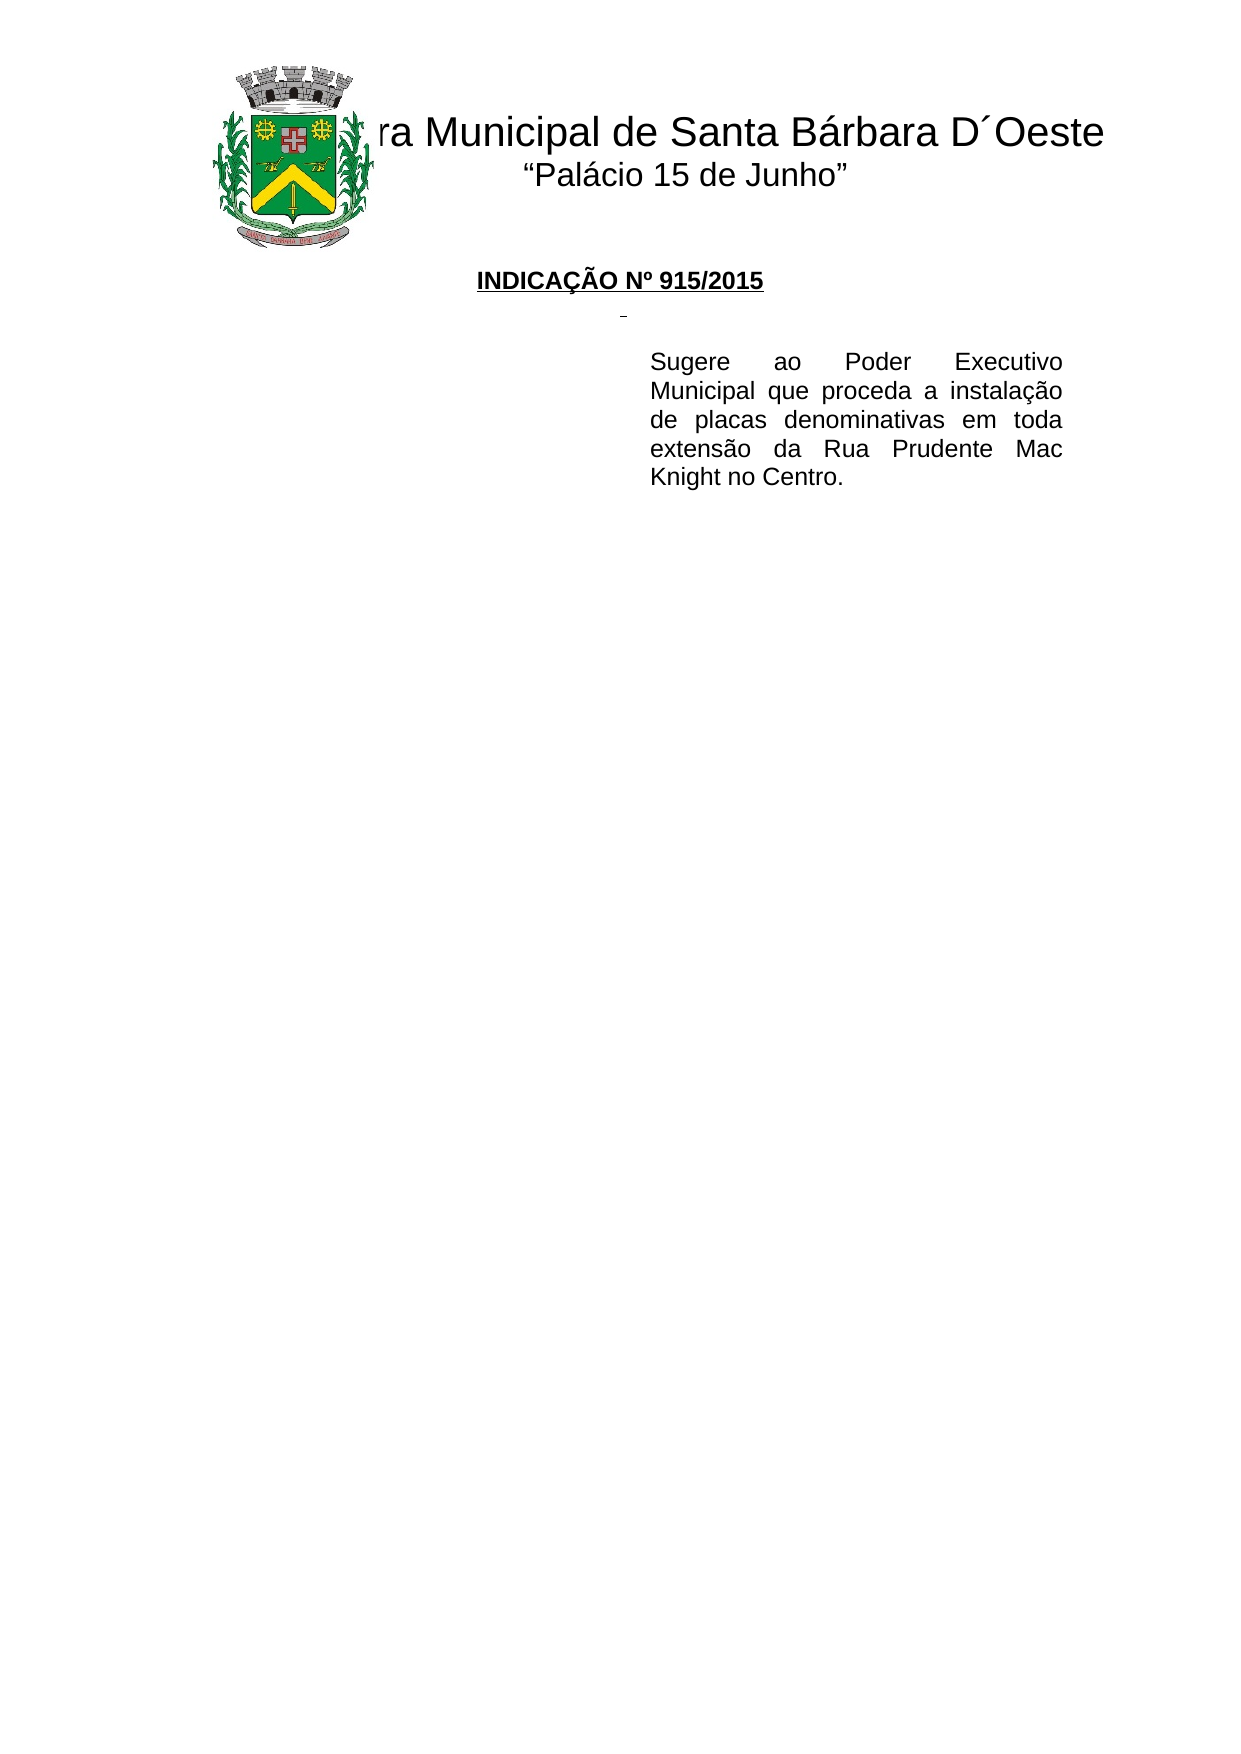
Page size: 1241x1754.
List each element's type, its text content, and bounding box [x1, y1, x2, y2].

text Sugere ao Poder Executivo Municipal que proceda a instalação de placas denominativas em toda extensão da Rua Prudente Mac Knight no Centro. [650, 347, 1063, 491]
picture [212, 66, 381, 255]
title INDICAÇÃO Nº 915/2015 [177, 266, 1063, 294]
